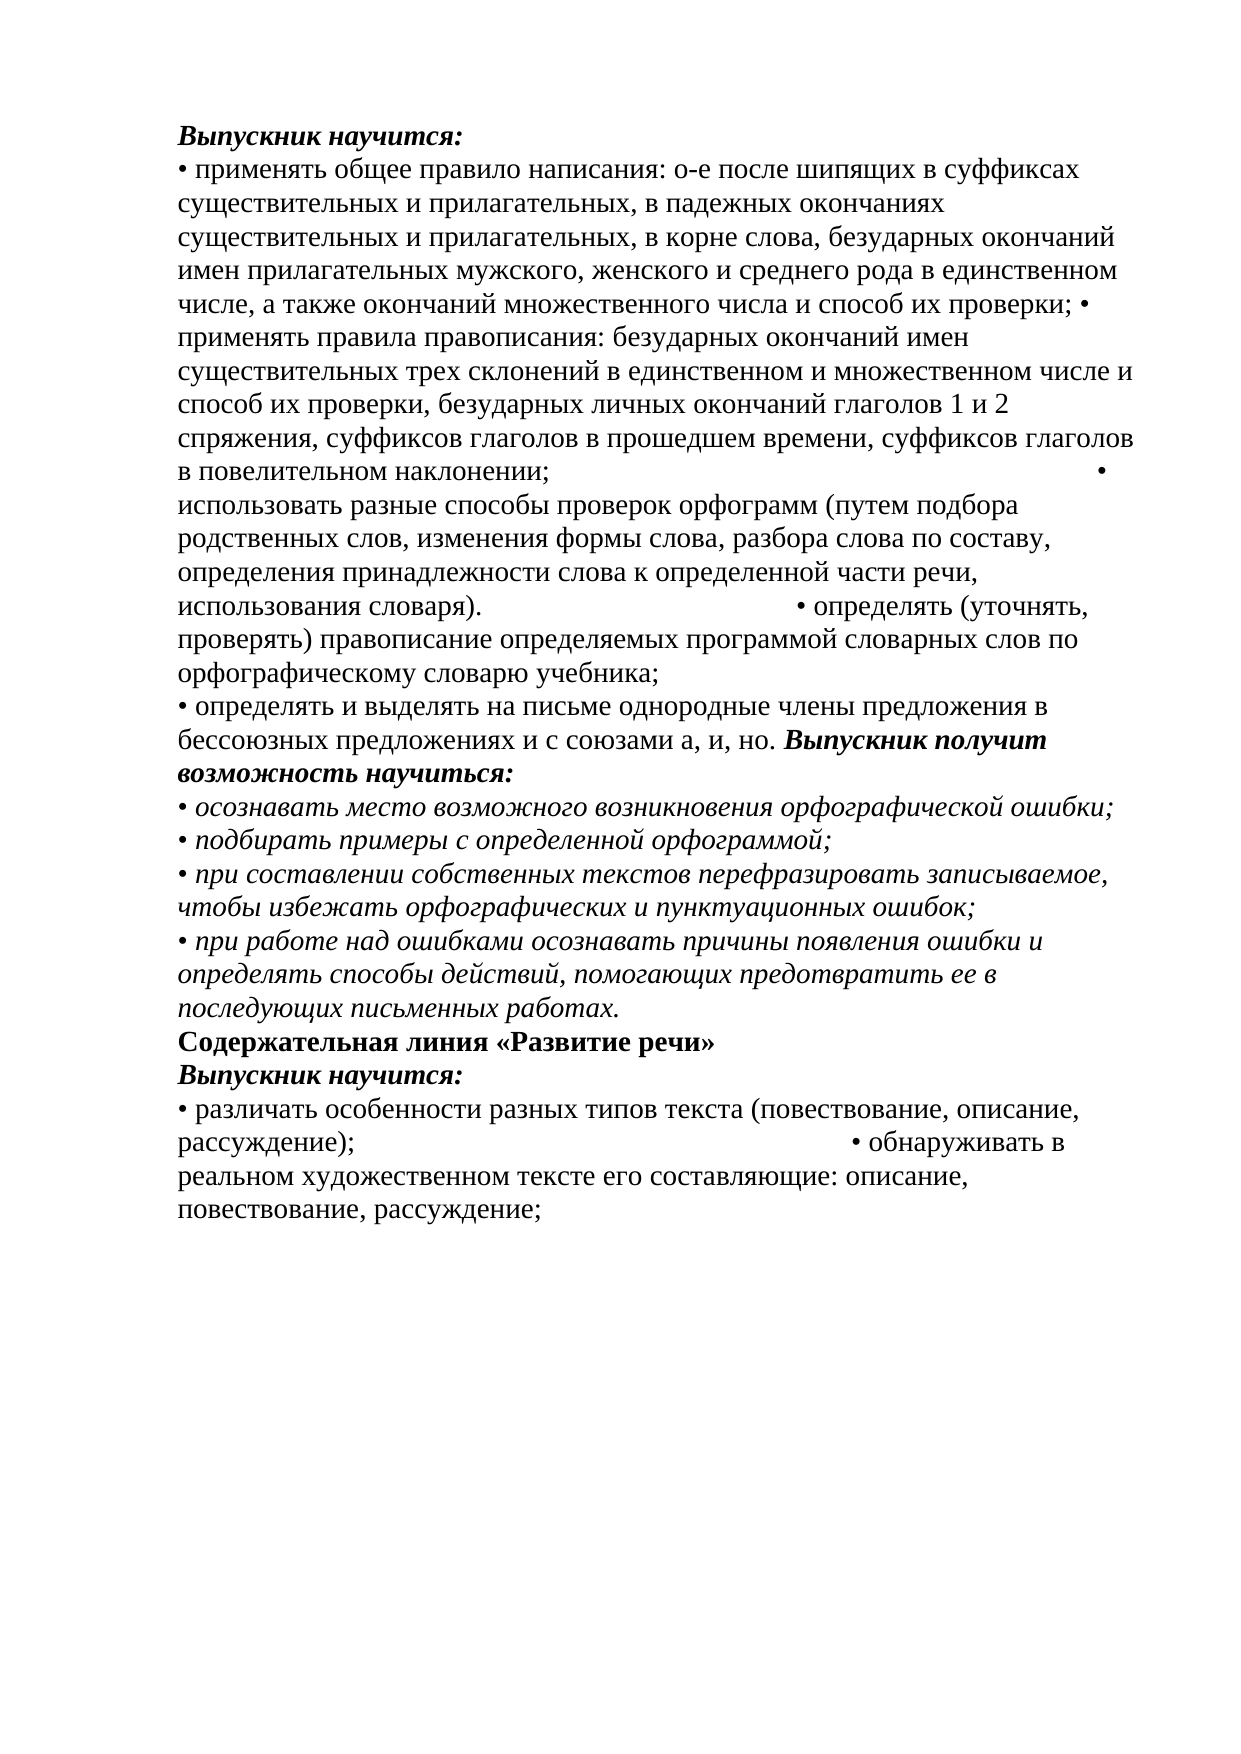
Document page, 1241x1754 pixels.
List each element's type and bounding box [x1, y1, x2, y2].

text [177, 118, 1152, 1225]
